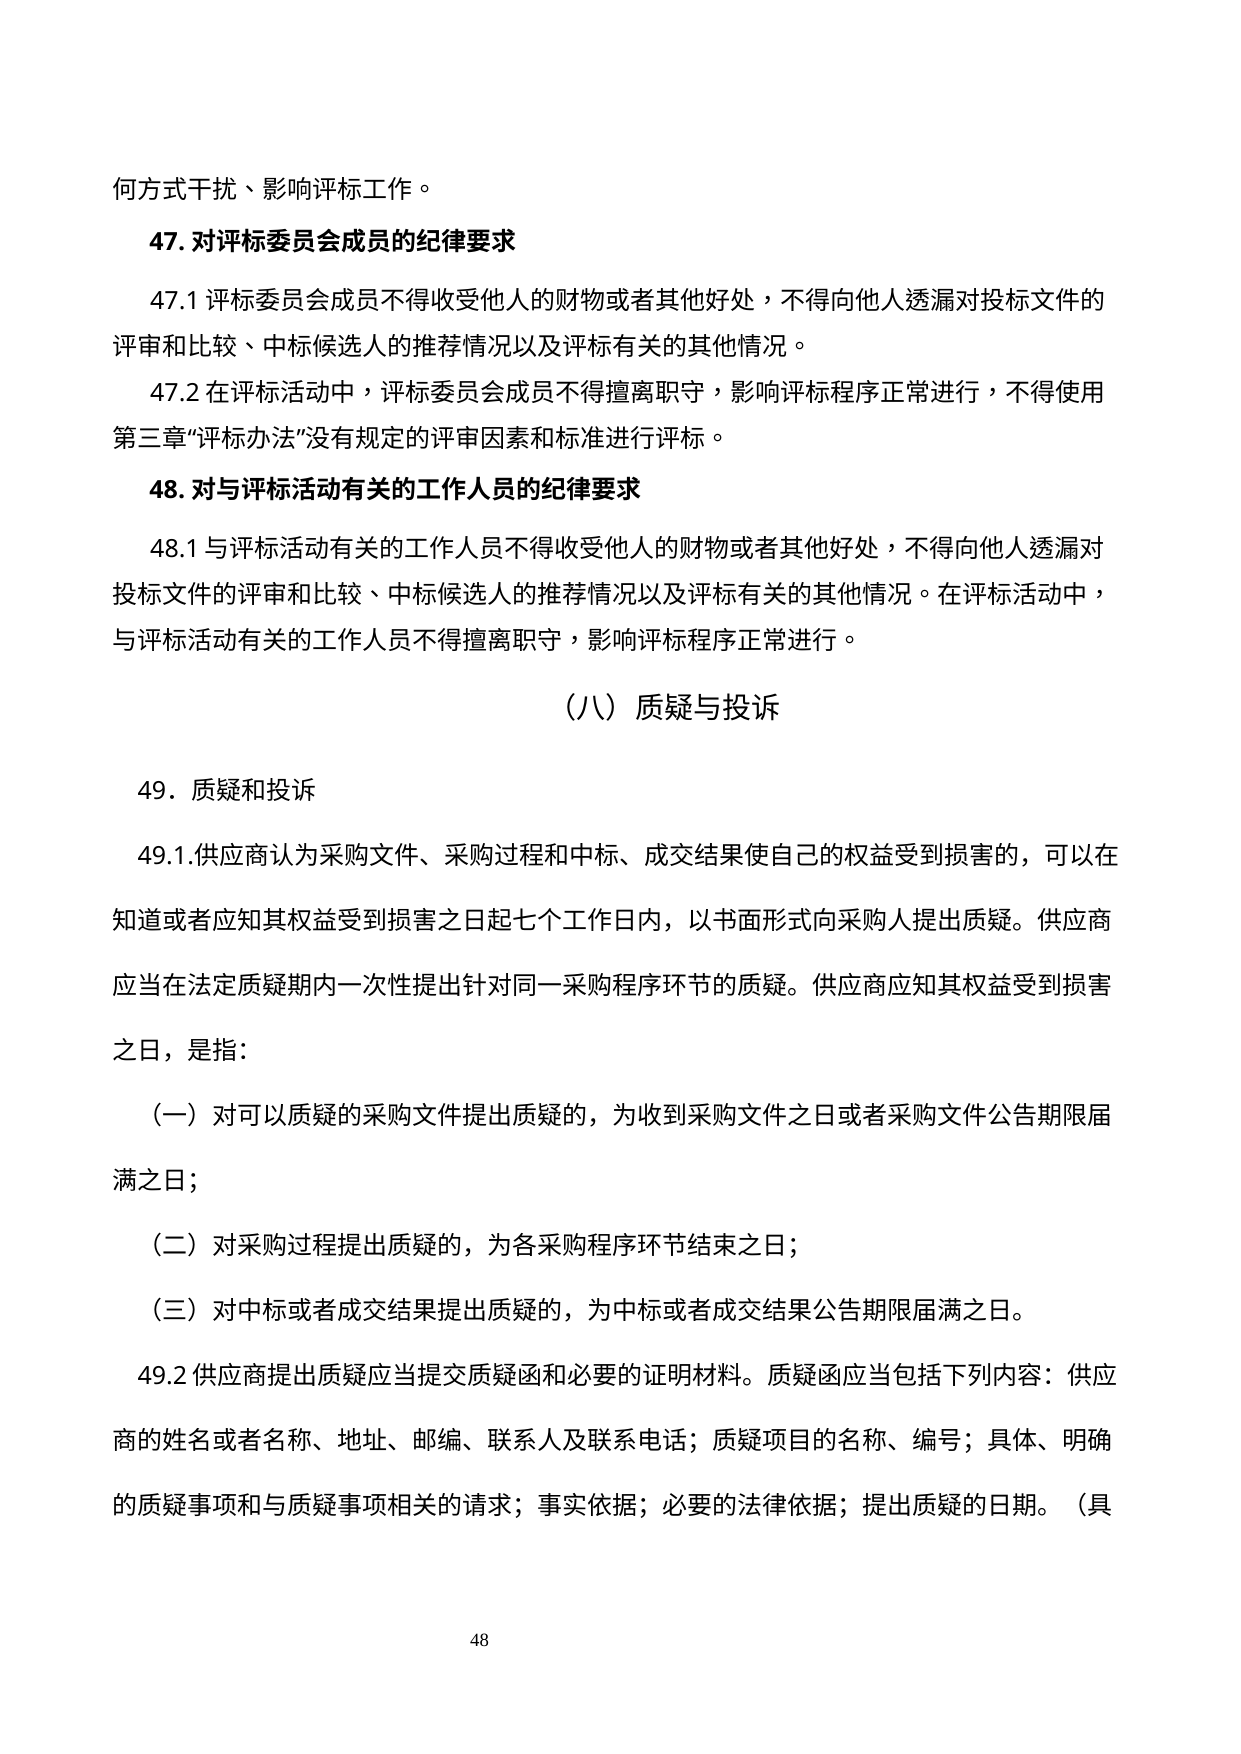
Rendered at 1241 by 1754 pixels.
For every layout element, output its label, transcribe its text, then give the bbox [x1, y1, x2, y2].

text 48.1与评标活动有关的工作人员不得收受他人的财物或者其他好处，不得向他人透漏对投标文件的评审和比较、中标候选人的推荐情况以及评标有关的其他情况。在评标活动中，与评标活动有关的工作人员不得擅离职守，影响评标程序正常进行。 [112, 521, 1128, 659]
text （一）对可以质疑的采购文件提出质疑的，为收到采购文件之日或者采购文件公告期限届满之日； [112, 1081, 1128, 1211]
text 48. 对与评标活动有关的工作人员的纪律要求 [112, 456, 1128, 521]
text 49．质疑和投诉 [112, 756, 1128, 821]
text 49.1.供应商认为采购文件、采购过程和中标、成交结果使自己的权益受到损害的，可以在知道或者应知其权益受到损害之日起七个工作日内，以书面形式向采购人提出质疑。供应商应当在法定质疑期内一次性提出针对同一采购程序环节的质疑。供应商应知其权益受到损害之日，是指： [112, 821, 1128, 1081]
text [112, 162, 1128, 208]
text 47.2在评标活动中，评标委员会成员不得擅离职守，影响评标程序正常进行，不得使用第三章“评标办法”没有规定的评审因素和标准进行评标。 [112, 364, 1128, 456]
text （二）对采购过程提出质疑的，为各采购程序环节结束之日； [112, 1211, 1128, 1276]
text 47. 对评标委员会成员的纪律要求 [112, 208, 1128, 273]
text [112, 1341, 1128, 1536]
text （三）对中标或者成交结果提出质疑的，为中标或者成交结果公告期限届满之日。 [112, 1276, 1128, 1341]
text 47.1评标委员会成员不得收受他人的财物或者其他好处，不得向他人透漏对投标文件的评审和比较、中标候选人的推荐情况以及评标有关的其他情况。 [112, 273, 1128, 364]
text （八）质疑与投诉 [112, 675, 1128, 740]
